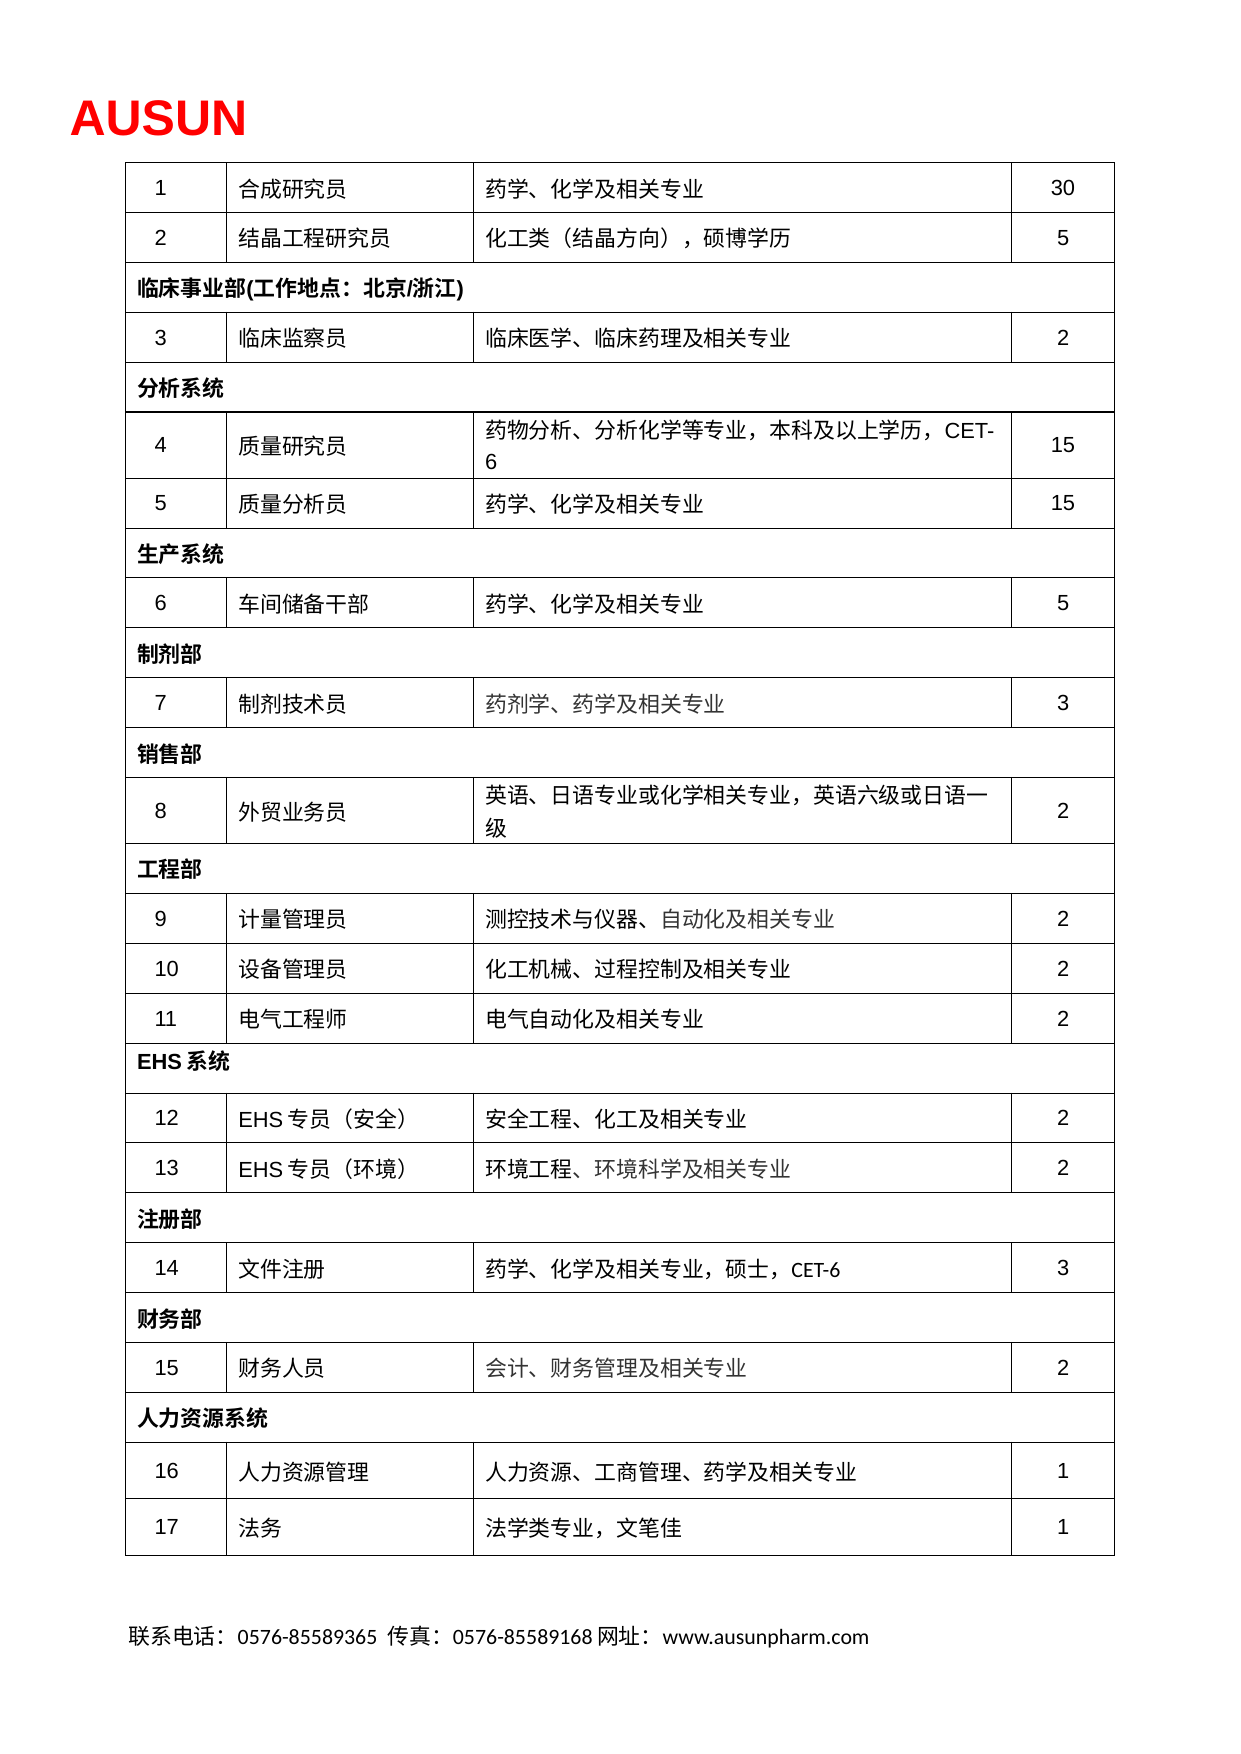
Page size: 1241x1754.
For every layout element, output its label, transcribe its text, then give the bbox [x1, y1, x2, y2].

table_cell [126, 944, 226, 993]
table_cell 5 [1012, 578, 1114, 627]
table_cell 生产系统 [126, 529, 1114, 577]
table_cell 质量分析员 [227, 479, 473, 527]
table_cell 1 [1012, 1499, 1114, 1554]
table_cell [126, 578, 226, 627]
table_cell 人力资源系统 [126, 1393, 1114, 1442]
table_cell 2 [1012, 778, 1114, 843]
table_cell 财务人员 [227, 1343, 473, 1392]
table_cell EHS专员（安全） [227, 1094, 473, 1142]
table_cell 1 [1012, 1443, 1114, 1498]
table_cell EHS系统 [126, 1044, 1114, 1092]
table_cell 制剂技术员 [227, 678, 473, 727]
table_cell [126, 413, 226, 477]
table_cell [126, 1243, 226, 1292]
table_cell 2 [1012, 313, 1114, 362]
table_cell 注册部 [126, 1193, 1114, 1242]
table_cell 电气自动化及相关专业 [474, 994, 1011, 1042]
table_cell 工程部 [126, 844, 1114, 893]
table_cell 30 [1012, 163, 1114, 212]
table_cell 会计、财务管理及相关专业 [474, 1343, 1011, 1392]
table_cell [126, 1343, 226, 1392]
table_cell 车间储备干部 [227, 578, 473, 627]
table_cell [126, 213, 226, 262]
table_cell [126, 479, 226, 527]
table_cell 安全工程、化工及相关专业 [474, 1094, 1011, 1142]
table_cell 人力资源、工商管理、药学及相关专业 [474, 1443, 1011, 1498]
table_cell 设备管理员 [227, 944, 473, 993]
table_cell 药学、化学及相关专业，硕士，CET-6 [474, 1243, 1011, 1292]
table_cell 法学类专业，文笔佳 [474, 1499, 1011, 1554]
table_cell [126, 163, 226, 212]
table_cell 2 [1012, 944, 1114, 993]
table_cell [126, 1499, 226, 1554]
table_cell 化工类（结晶方向），硕博学历 [474, 213, 1011, 262]
table_cell 15 [1012, 413, 1114, 477]
table_cell 3 [1012, 1243, 1114, 1292]
table_cell [126, 1443, 226, 1498]
table_cell 药剂学、药学及相关专业 [474, 678, 1011, 727]
table_cell 化工机械、过程控制及相关专业 [474, 944, 1011, 993]
table_cell 药学、化学及相关专业 [474, 479, 1011, 527]
table_cell 2 [1012, 1094, 1114, 1142]
table_cell 3 [1012, 678, 1114, 727]
table_cell 销售部 [126, 728, 1114, 777]
table_cell 英语、日语专业或化学相关专业，英语六级或日语一级 [474, 778, 1011, 843]
table_cell 合成研究员 [227, 163, 473, 212]
table_cell [126, 678, 226, 727]
table_cell 测控技术与仪器、自动化及相关专业 [474, 894, 1011, 943]
table_cell 2 [1012, 894, 1114, 943]
table_cell [126, 1143, 226, 1192]
table_cell [126, 994, 226, 1042]
table_cell 药物分析、分析化学等专业，本科及以上学历，CET-6 [474, 413, 1011, 477]
table_cell 环境工程、环境科学及相关专业 [474, 1143, 1011, 1192]
table_cell 临床事业部(工作地点：北京/浙江) [126, 263, 1114, 312]
table_cell 电气工程师 [227, 994, 473, 1042]
table_cell [126, 778, 226, 843]
table_cell 临床医学、临床药理及相关专业 [474, 313, 1011, 362]
table_cell 2 [1012, 994, 1114, 1042]
table_cell 财务部 [126, 1293, 1114, 1342]
table_cell [126, 894, 226, 943]
table_cell 质量研究员 [227, 413, 473, 477]
table_cell 结晶工程研究员 [227, 213, 473, 262]
table_cell 计量管理员 [227, 894, 473, 943]
table_cell 文件注册 [227, 1243, 473, 1292]
table_cell [126, 313, 226, 362]
table_cell [126, 1094, 226, 1142]
table_cell 人力资源管理 [227, 1443, 473, 1498]
table_cell 制剂部 [126, 628, 1114, 677]
table_cell 2 [1012, 1143, 1114, 1192]
table_cell 15 [1012, 479, 1114, 527]
table_cell 2 [1012, 1343, 1114, 1392]
table_cell 法务 [227, 1499, 473, 1554]
table_cell 临床监察员 [227, 313, 473, 362]
table_cell EHS专员（环境） [227, 1143, 473, 1192]
table_cell 5 [1012, 213, 1114, 262]
table_cell 分析系统 [126, 363, 1114, 411]
table_cell 药学、化学及相关专业 [474, 163, 1011, 212]
table_cell 药学、化学及相关专业 [474, 578, 1011, 627]
table_cell 外贸业务员 [227, 778, 473, 843]
